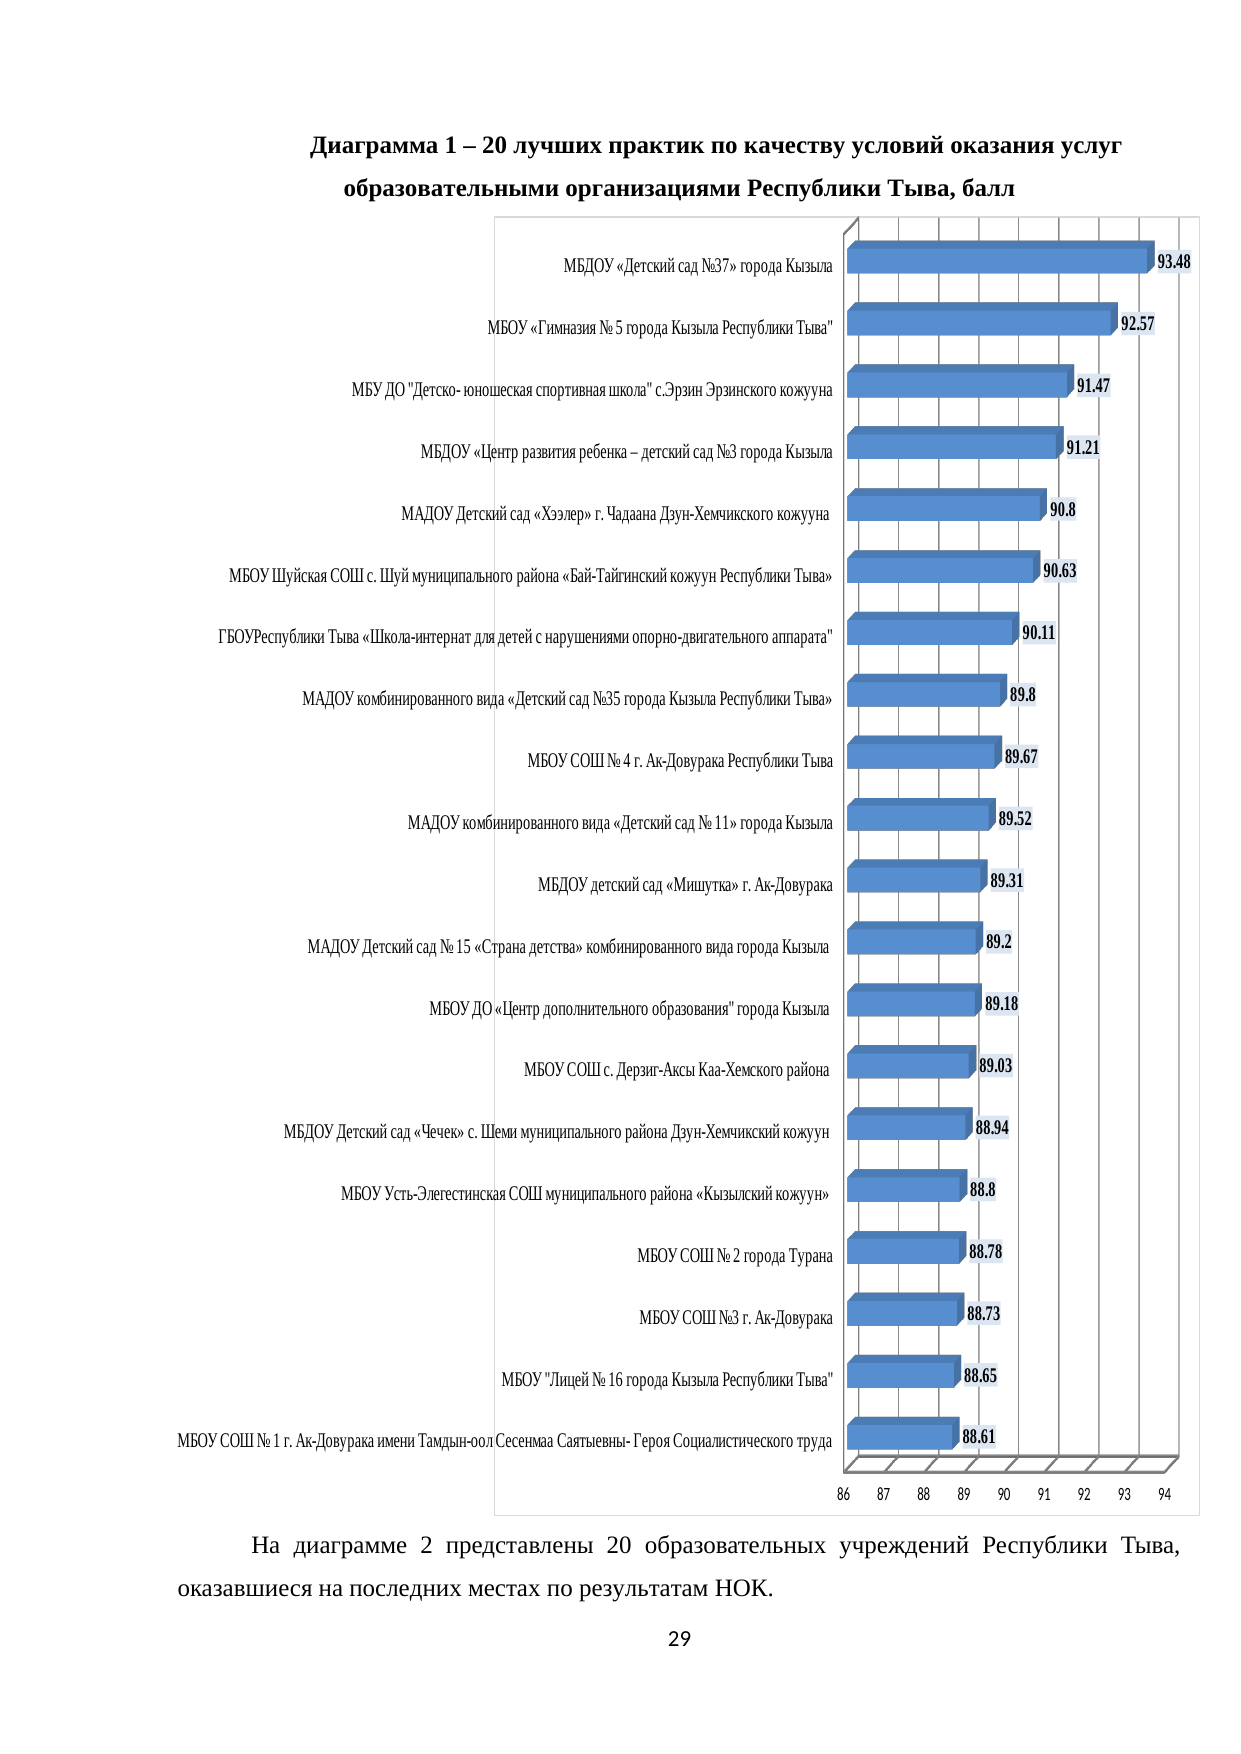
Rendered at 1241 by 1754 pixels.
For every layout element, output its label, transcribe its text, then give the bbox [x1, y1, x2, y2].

text Диаграмма 1 – 20 лучших практик по качеству условий оказания услуг образовательными организациями Республики Тыва, балл [177, 130, 1181, 202]
text На диаграмме 2 представлены 20 образовательных учреждений Республики Тыва, оказавшиеся на последних местах по результатам НОК. [177, 1530, 1181, 1602]
